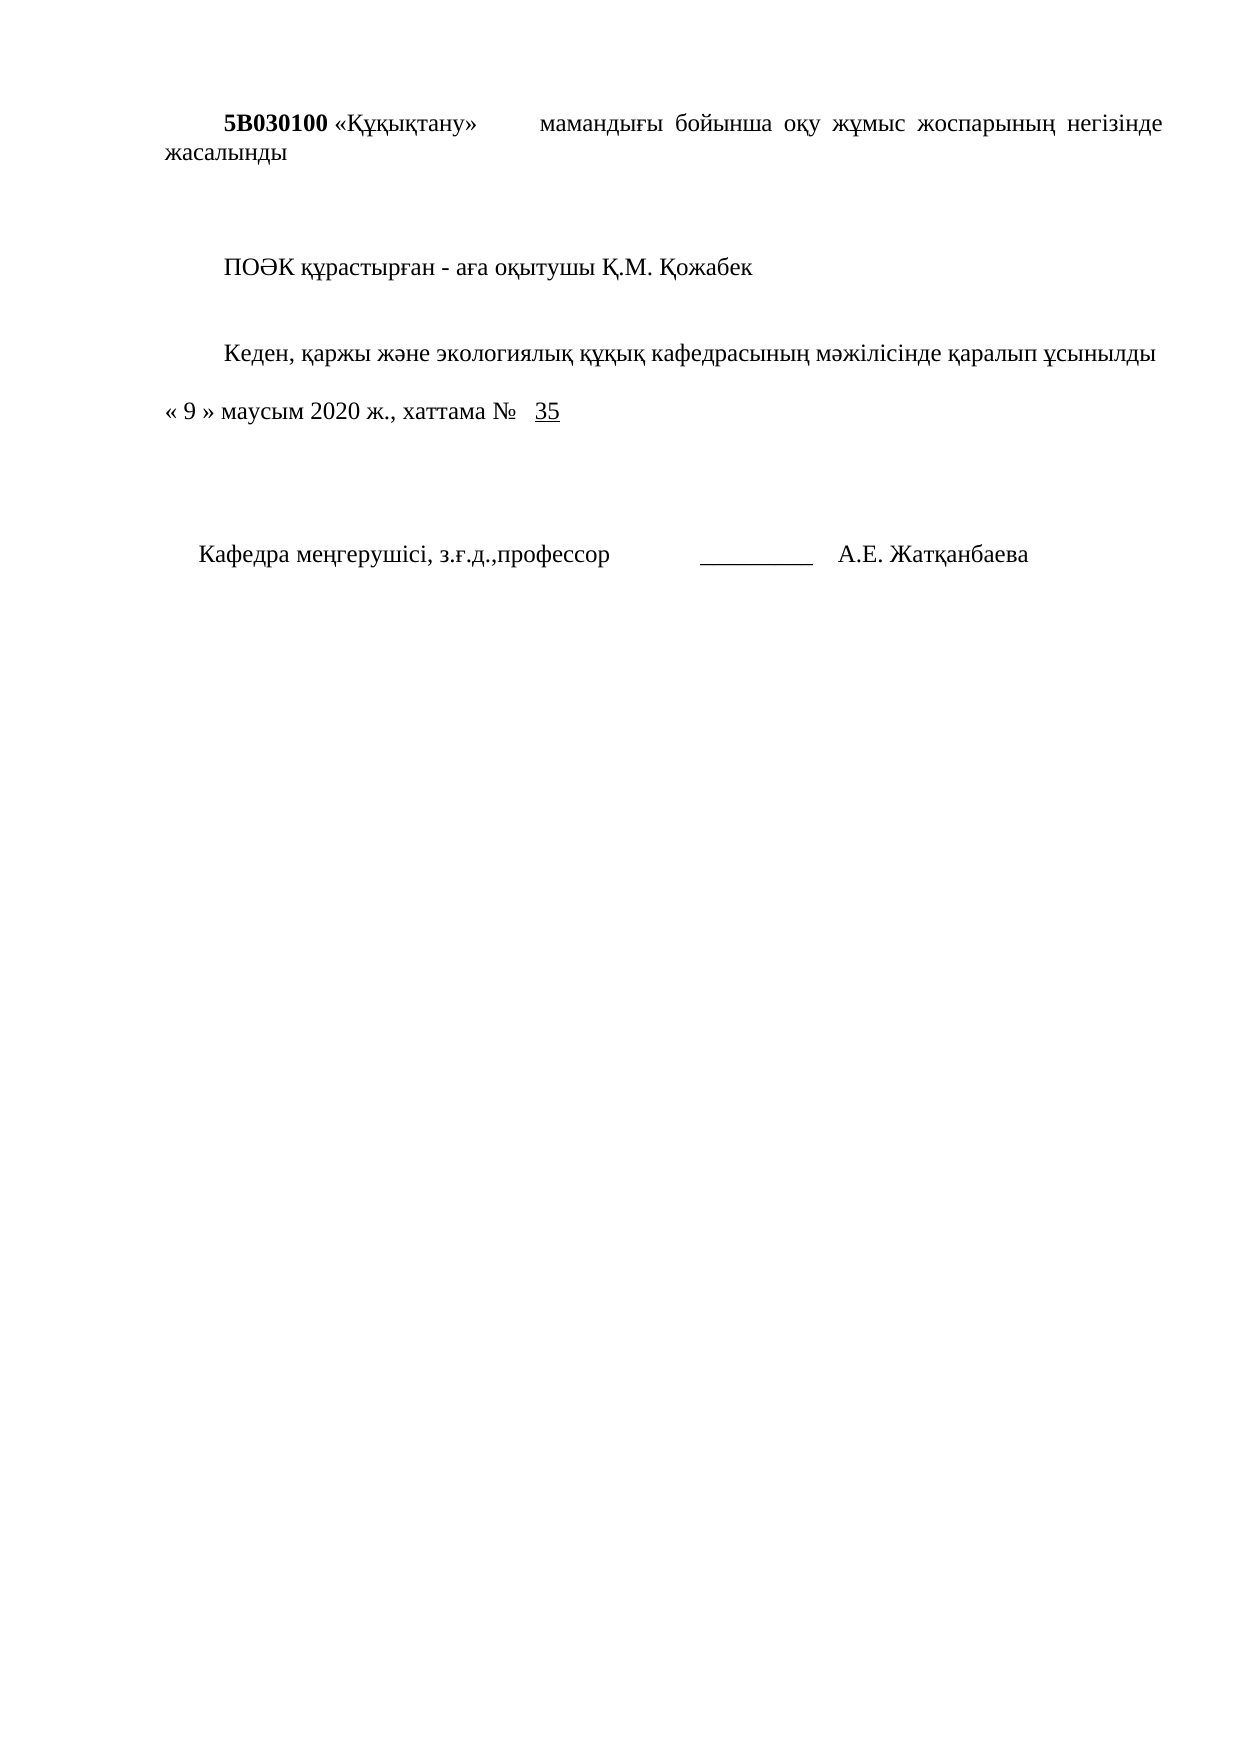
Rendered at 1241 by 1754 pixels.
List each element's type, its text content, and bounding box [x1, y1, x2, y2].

text ПОӘК құрастырған - аға оқытушы Қ.М. Қожабек [164, 252, 1163, 281]
text Кеден, қаржы және экологиялық құқық кафедрасының мәжілісінде қаралып ұсынылды [164, 338, 1163, 367]
text « 9 » маусым 2020 ж., хаттама № 35 [164, 396, 1163, 424]
text 5B030100 «Құқықтану» мамандығы бойынша оқу жұмыс жоспарының негізінде жасалынды [164, 108, 1163, 166]
text Кафедра меңгерушісі, з.ғ.д.,профессор _________ А.Е. Жатқанбаева [198, 539, 1163, 568]
